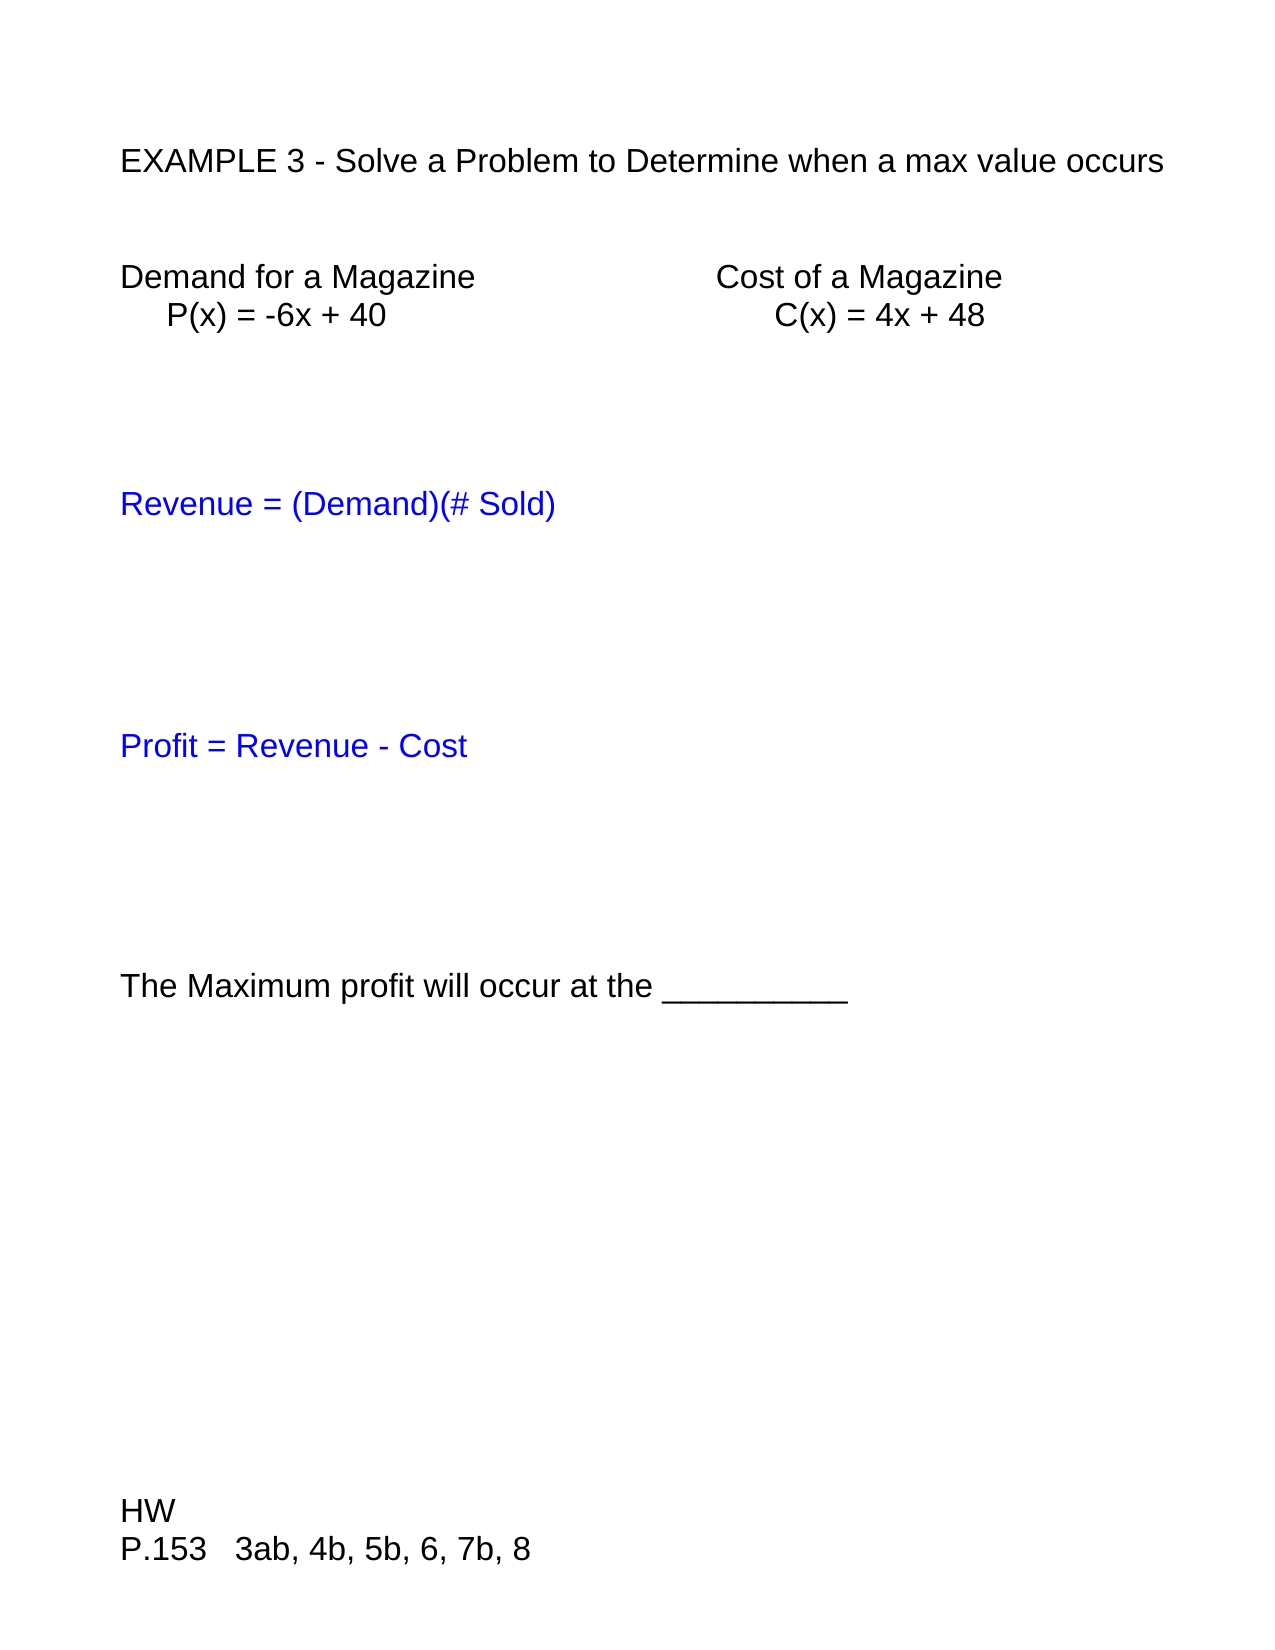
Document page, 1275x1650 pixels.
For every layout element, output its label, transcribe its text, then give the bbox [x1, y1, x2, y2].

text P(x) = -6x + 40 C(x) = 4x + 48 [120, 295, 1200, 334]
text Profit = Revenue - Cost [120, 726, 1200, 764]
text Demand for a Magazine Cost of a Magazine [120, 257, 1200, 295]
text P.153 3ab, 4b, 5b, 6, 7b, 8 [120, 1529, 1200, 1567]
text The Maximum profit will occur at the __________ [120, 966, 1200, 1004]
text HW [120, 1491, 1200, 1529]
text Revenue = (Demand)(# Sold) [120, 484, 1200, 522]
text EXAMPLE 3 - Solve a Problem to Determine when a max value occurs [120, 141, 1200, 180]
